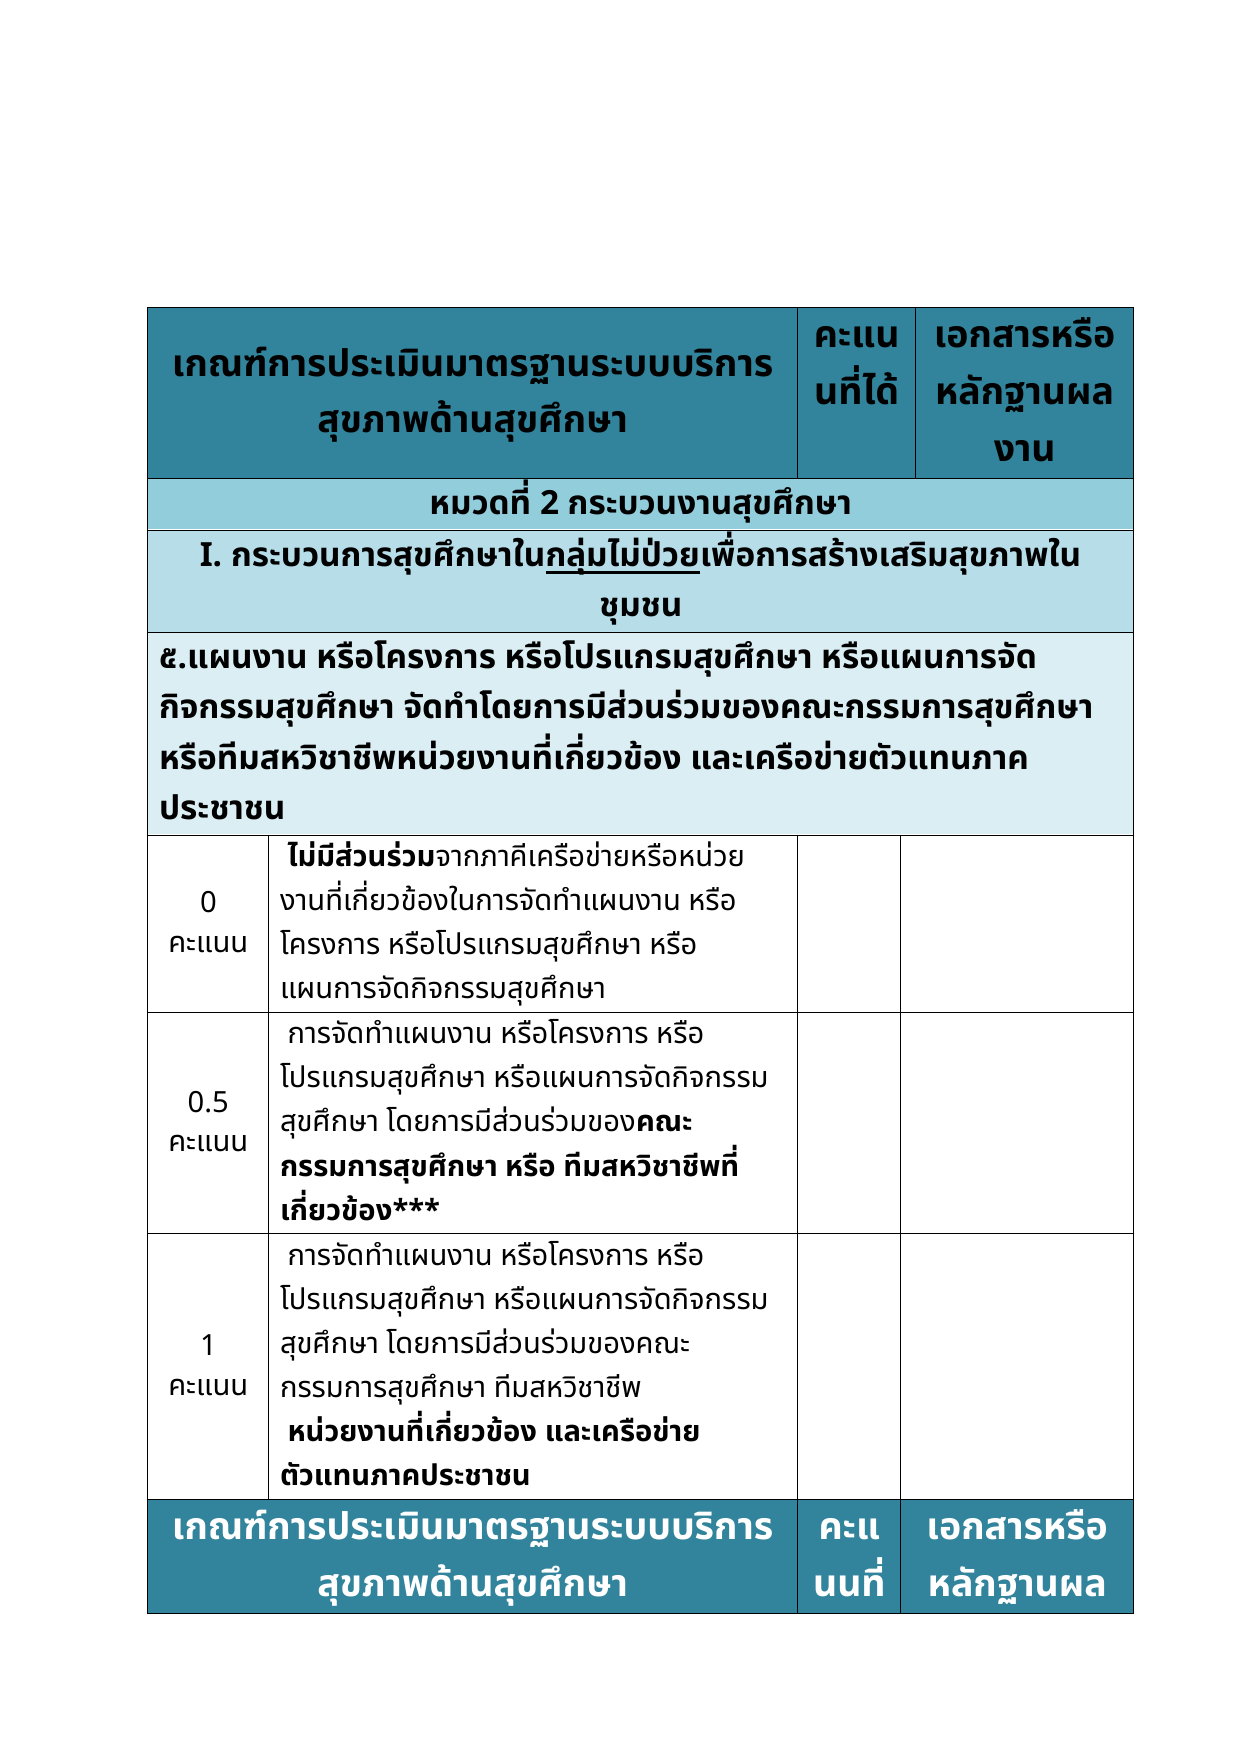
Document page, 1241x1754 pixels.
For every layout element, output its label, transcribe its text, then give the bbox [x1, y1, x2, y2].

table_cell การจัดทำแผนงาน หรือโครงการ หรือโปรแกรมสุขศึกษา หรือแผนการจัดกิจกรรมสุขศึกษา โดยการมีส่วนร่วมของคณะกรรมการสุขศึกษา ทีมสหวิชาชีพ หน่วยงานที่เกี่ยวข้อง และเครือข่ายตัวแทนภาคประชาชน [269, 1234, 797, 1499]
table_cell [901, 1234, 1133, 1499]
table_cell ไม่มีส่วนร่วมจากภาคีเครือข่ายหรือหน่วยงานที่เกี่ยวข้องในการจัดทำแผนงาน หรือโครงการ หรือโปรแกรมสุขศึกษา หรือแผนการจัดกิจกรรมสุขศึกษา [269, 836, 797, 1012]
table_cell [901, 836, 1133, 1012]
table_cell [798, 1013, 900, 1233]
table_cell คะแนนที่ได้ [798, 1500, 900, 1613]
table_cell 1 คะแนน [148, 1234, 268, 1499]
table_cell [901, 1500, 1133, 1613]
table_cell 0 คะแนน [148, 836, 268, 1012]
table_header คะแนนที่ได้ [798, 308, 915, 478]
table_cell ๕.แผนงาน หรือโครงการ หรือโปรแกรมสุขศึกษา หรือแผนการจัดกิจกรรมสุขศึกษา จัดทำโดยการมีส่วนร่วมของคณะกรรมการสุขศึกษาหรือทีมสหวิชาชีพหน่วยงานที่เกี่ยวข้อง และเครือข่ายตัวแทนภาคประชาชน [148, 633, 1133, 834]
table_cell [798, 1234, 900, 1499]
table_cell หมวดที่ 2 กระบวนงานสุขศึกษา [148, 479, 1133, 529]
table_cell 0.5 คะแนน [148, 1013, 268, 1233]
table_header เกณฑ์การประเมินมาตรฐานระบบบริการสุขภาพด้านสุขศึกษา [148, 308, 797, 478]
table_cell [148, 1500, 797, 1613]
table_cell [798, 836, 900, 1012]
table_cell [901, 1013, 1133, 1233]
table_cell การจัดทำแผนงาน หรือโครงการ หรือโปรแกรมสุขศึกษา หรือแผนการจัดกิจกรรม สุขศึกษา โดยการมีส่วนร่วมของคณะกรรมการสุขศึกษา หรือ ทีมสหวิชาชีพที่เกี่ยวข้อง*** [269, 1013, 797, 1233]
table_cell I. กระบวนการสุขศึกษาในกลุ่มไม่ป่วยเพื่อการสร้างเสริมสุขภาพในชุมชน [148, 531, 1133, 632]
table_header เอกสารหรือหลักฐานผลงาน [916, 308, 1133, 478]
